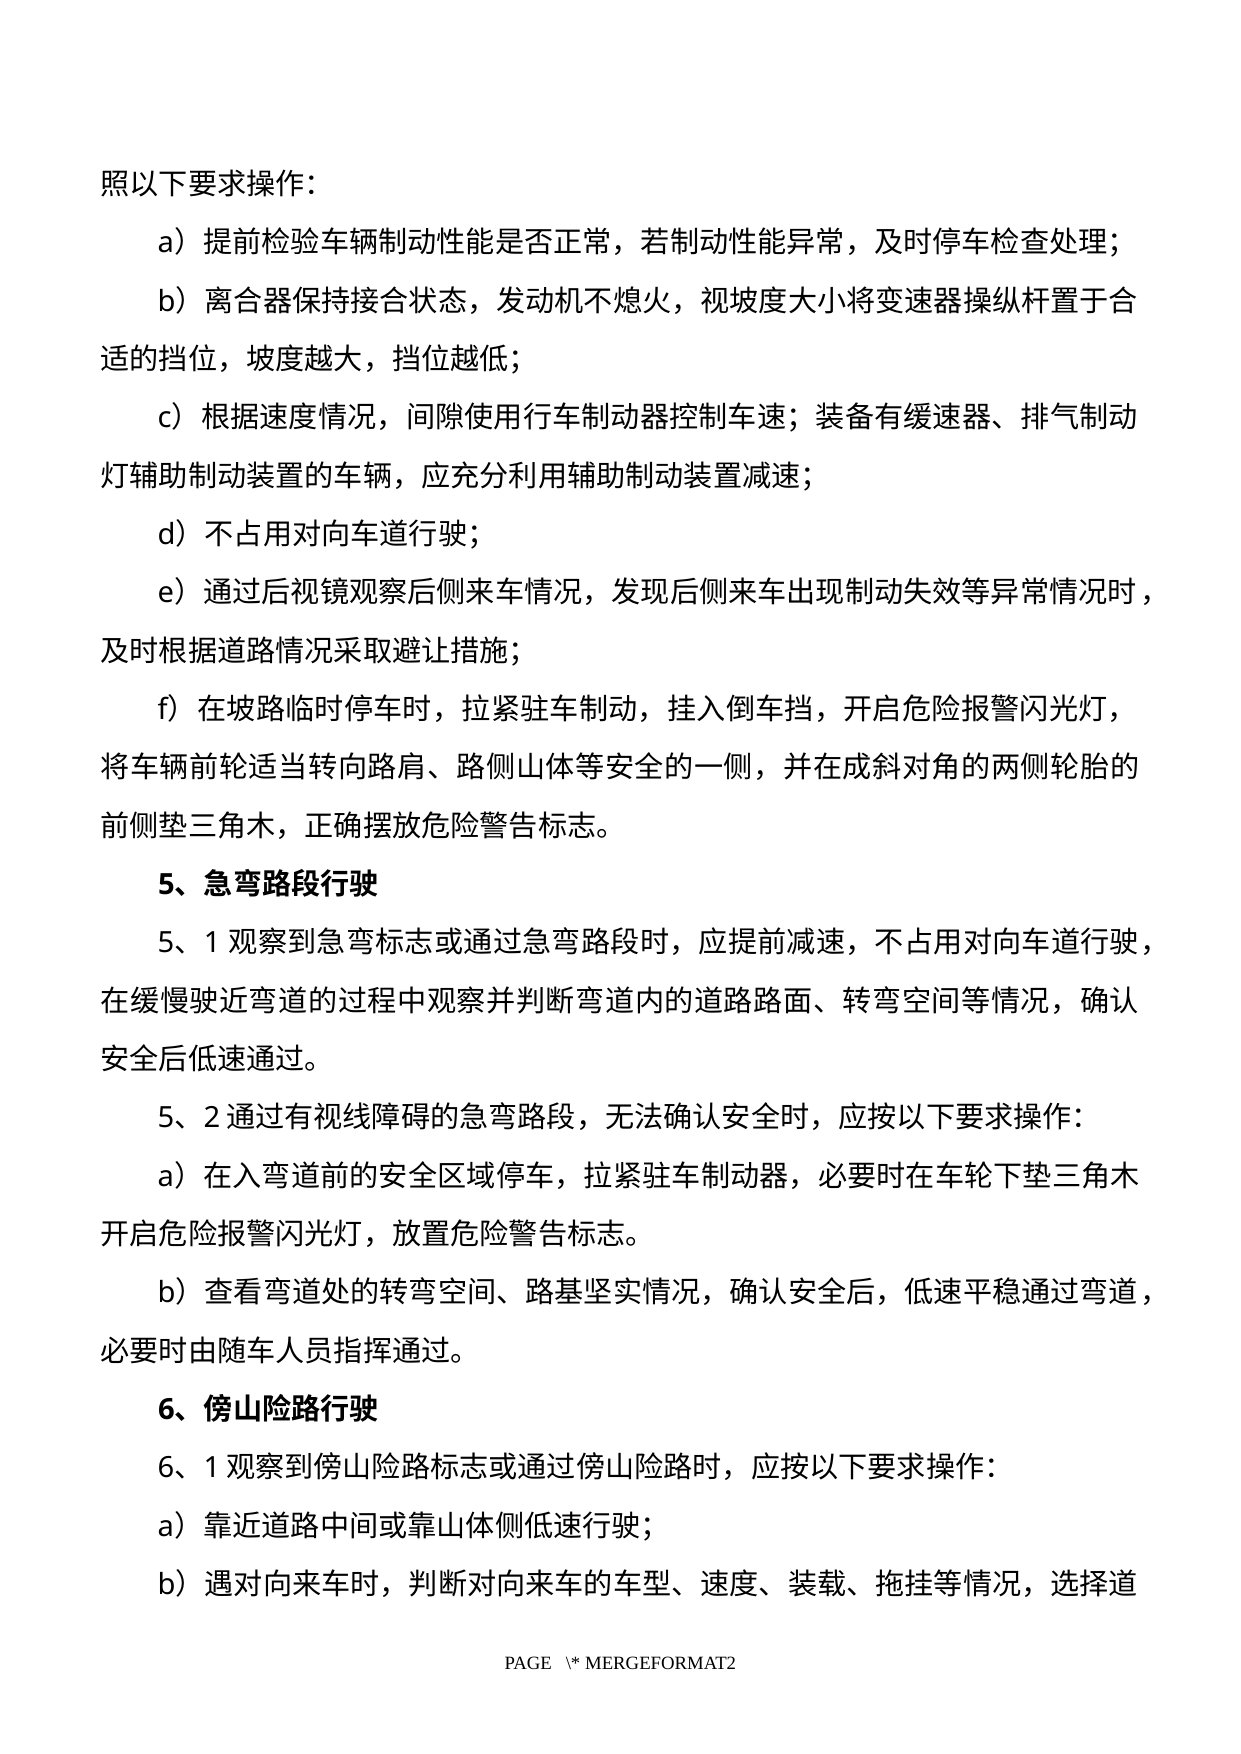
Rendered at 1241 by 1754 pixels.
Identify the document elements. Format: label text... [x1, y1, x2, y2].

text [100, 1548, 1140, 1606]
text e）通过后视镜观察后侧来车情况，发现后侧来车出现制动失效等异常情况时，及时根据道路情况采取避让措施； [100, 556, 1140, 673]
text 6、1观察到傍山险路标志或通过傍山险路时，应按以下要求操作： [100, 1431, 1140, 1489]
text f）在坡路临时停车时，拉紧驻车制动，挂入倒车挡，开启危险报警闪光灯，将车辆前轮适当转向路肩、路侧山体等安全的一侧，并在成斜对角的两侧轮胎的前侧垫三角木，正确摆放危险警告标志。 [100, 673, 1140, 848]
text 5、急弯路段行驶 [100, 848, 1140, 906]
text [100, 148, 1140, 206]
text c）根据速度情况，间隙使用行车制动器控制车速；装备有缓速器、排气制动灯辅助制动装置的车辆，应充分利用辅助制动装置减速； [100, 381, 1140, 498]
text a）在入弯道前的安全区域停车，拉紧驻车制动器，必要时在车轮下垫三角木，开启危险报警闪光灯，放置危险警告标志。 [100, 1139, 1140, 1256]
text d）不占用对向车道行驶； [100, 498, 1140, 556]
text b）查看弯道处的转弯空间、路基坚实情况，确认安全后，低速平稳通过弯道，必要时由随车人员指挥通过。 [100, 1256, 1140, 1373]
text a）靠近道路中间或靠山体侧低速行驶； [100, 1489, 1140, 1548]
text a）提前检验车辆制动性能是否正常，若制动性能异常，及时停车检查处理； [100, 206, 1140, 264]
text 5、2通过有视线障碍的急弯路段，无法确认安全时，应按以下要求操作： [100, 1081, 1140, 1139]
text b）离合器保持接合状态，发动机不熄火，视坡度大小将变速器操纵杆置于合适的挡位，坡度越大，挡位越低； [100, 264, 1140, 381]
text 5、1 观察到急弯标志或通过急弯路段时，应提前减速，不占用对向车道行驶，在缓慢驶近弯道的过程中观察并判断弯道内的道路路面、转弯空间等情况，确认安全后低速通过。 [100, 906, 1140, 1081]
text 6、傍山险路行驶 [100, 1373, 1140, 1431]
